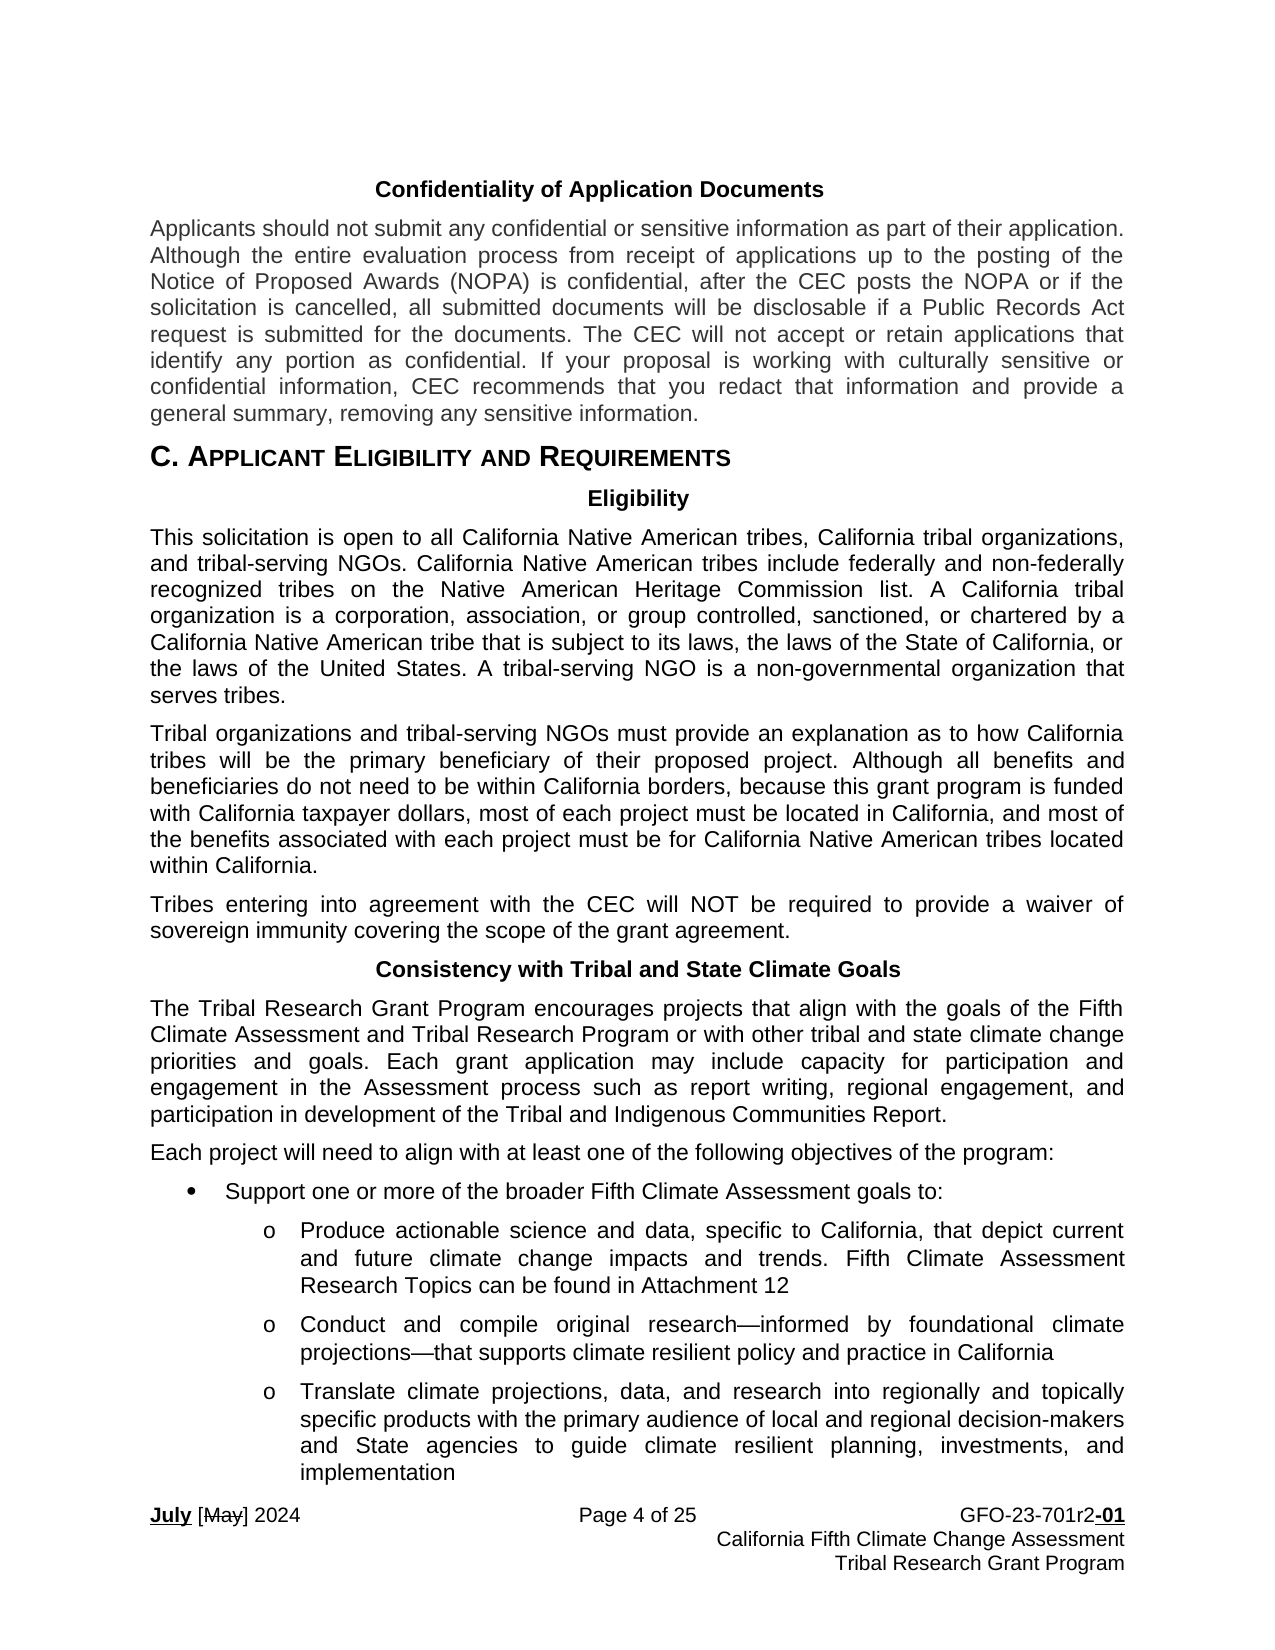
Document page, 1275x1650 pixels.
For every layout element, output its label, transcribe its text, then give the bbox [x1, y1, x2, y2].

text Each project will need to align with at least one of the following objectives of the program: [150, 1139, 1125, 1166]
text Applicants should not submit any confidential or sensitive information as part of their application. Although the entire evaluation process from receipt of applications up to the posting of the Notice of Proposed Awards (NOPA) is confidential, after the CEC posts the NOPA or if the solicitation is cancelled, all submitted documents will be disclosable if a Public Records Act request is submitted for the documents. The CEC will not accept or retain applications that identify any portion as confidential. If your proposal is working with culturally sensitive or confidential information, CEC recommends that you redact that information and provide a general summary, removing any sensitive information. [150, 215, 1125, 426]
subtitle Eligibility [150, 484, 1126, 511]
list Produce actionable science and data, specific to California, that depict current and future climate change impacts and trends. Fifth Climate Assessment Research Topics can be found in Attachment 12 [262, 1217, 1125, 1298]
list Support one or more of the broader Fifth Climate Assessment goals to: [187, 1178, 1125, 1204]
text Confidentiality of Application Documents [375, 150, 1125, 203]
list Conduct and compile original research—informed by foundational climate projections—that supports climate resilient policy and practice in California [262, 1311, 1125, 1365]
text Tribal organizations and tribal-serving NGOs must provide an explanation as to how California tribes will be the primary beneficiary of their proposed project. Although all benefits and beneficiaries do not need to be within California borders, because this grant program is funded with California taxpayer dollars, most of each project must be located in California, and most of the benefits associated with each project must be for California Native American tribes located within California. [150, 720, 1125, 878]
subtitle Applicant Eligibility and Requirements [150, 438, 1125, 472]
text This solicitation is open to all California Native American tribes, California tribal organizations, and tribal-serving NGOs. California Native American tribes include federally and non-federally recognized tribes on the Native American Heritage Commission list. A California tribal organization is a corporation, association, or group controlled, sanctioned, or chartered by a California Native American tribe that is subject to its laws, the laws of the State of California, or the laws of the United States. A tribal-serving NGO is a non-governmental organization that serves tribes. [150, 523, 1125, 708]
text The Tribal Research Grant Program encourages projects that align with the goals of the Fifth Climate Assessment and Tribal Research Program or with other tribal and state climate change priorities and goals. Each grant application may include capacity for participation and engagement in the Assessment process such as report writing, regional engagement, and participation in development of the Tribal and Indigenous Communities Report. [150, 995, 1125, 1127]
subtitle Consistency with Tribal and State Climate Goals [150, 956, 1126, 983]
list Translate climate projections, data, and research into regionally and topically specific products with the primary audience of local and regional decision-makers and State agencies to guide climate resilient planning, investments, and implementation [262, 1378, 1125, 1485]
text Tribes entering into agreement with the CEC will NOT be required to provide a waiver of sovereign immunity covering the scope of the grant agreement. [150, 891, 1125, 944]
